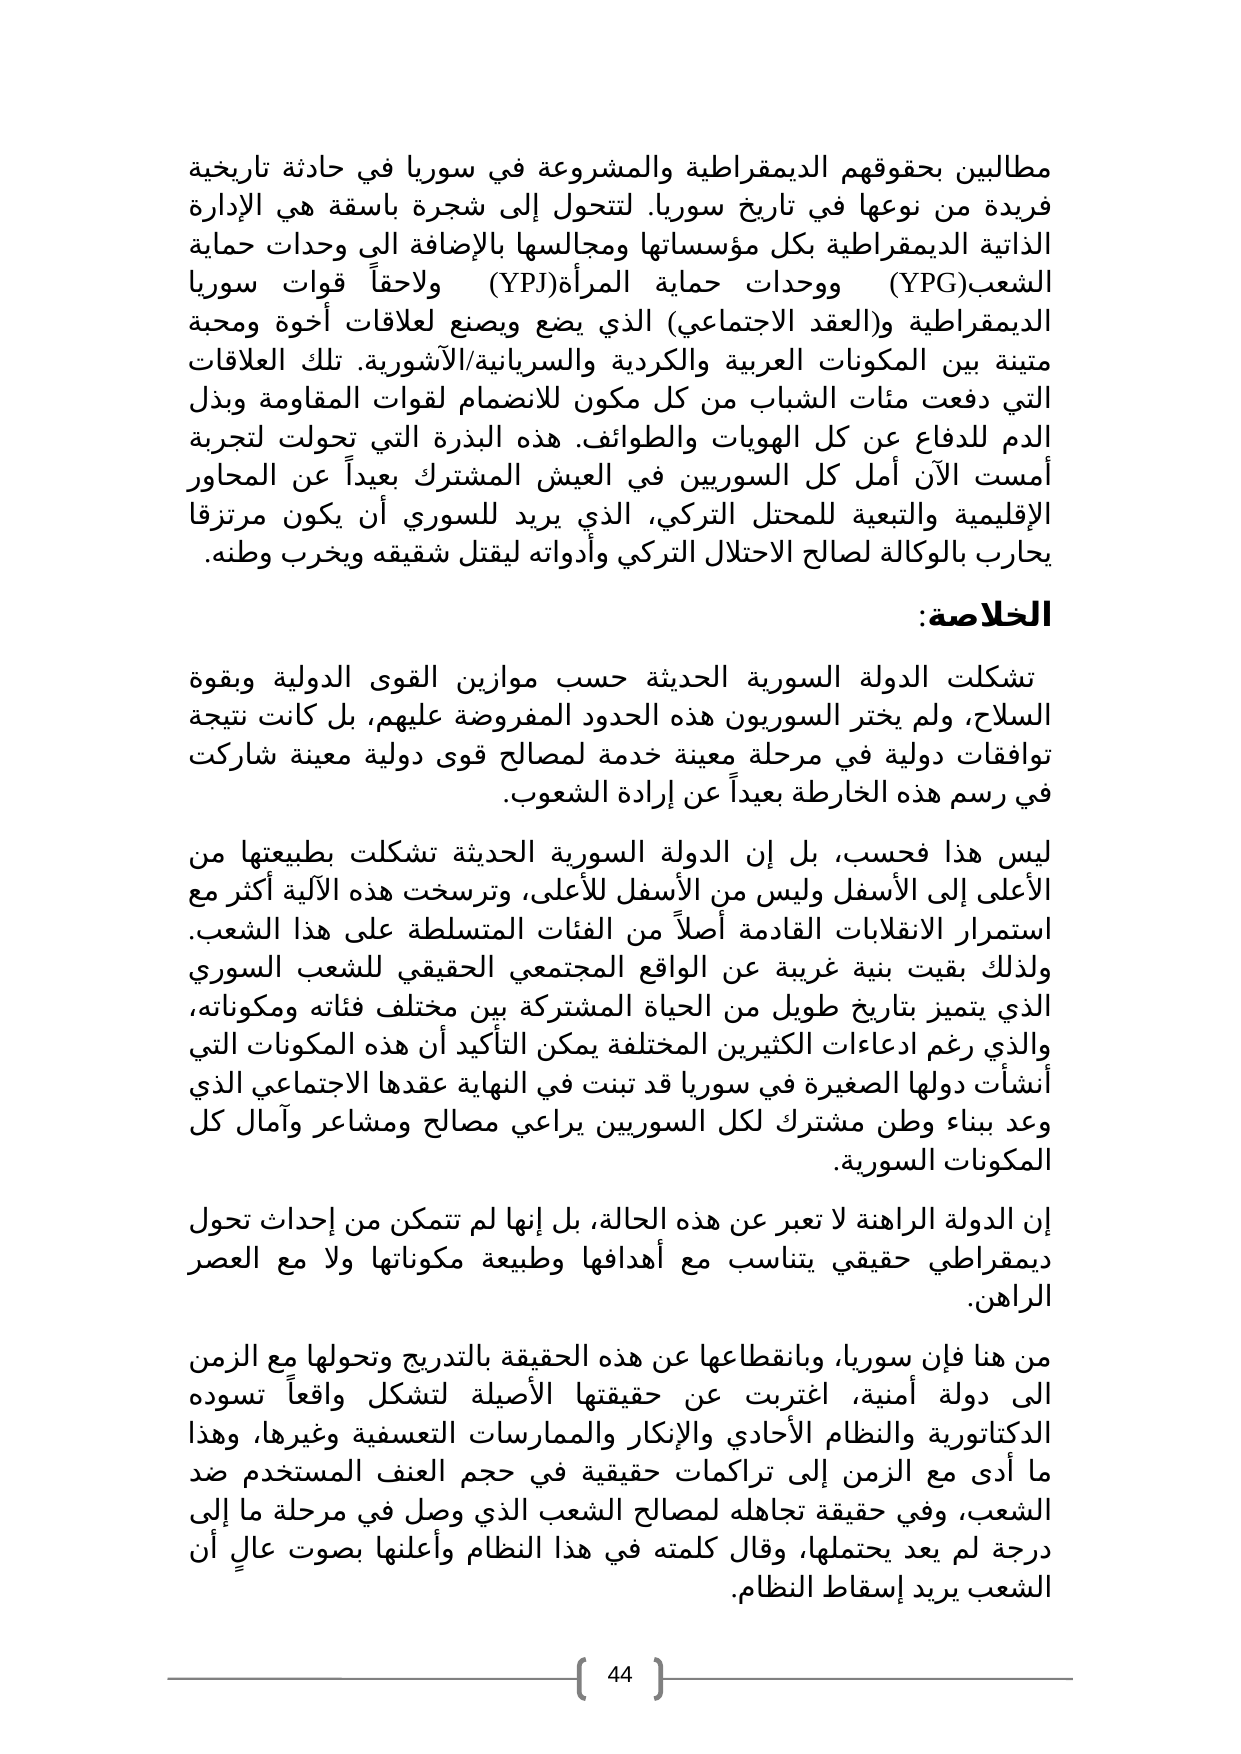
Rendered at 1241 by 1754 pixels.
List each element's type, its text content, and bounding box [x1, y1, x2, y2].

text الخلاصة: [187, 595, 1053, 633]
text تشكلت الدولة السورية الحديثة حسب موازين القوى الدولية وبقوة السلاح، ولم يختر السوريون هذه الحدود المفروضة عليهم، بل كانت نتيجة توافقات دولية في مرحلة معينة خدمة لمصالح قوى دولية معينة شاركت في رسم هذه الخارطة بعيداً عن إرادة الشعوب. [187, 660, 1053, 809]
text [187, 150, 1053, 569]
text إن الدولة الراهنة لا تعبر عن هذه الحالة، بل إنها لم تتمكن من إحداث تحول ديمقراطي حقيقي يتناسب مع أهدافها وطبيعة مكوناتها ولا مع العصر الراهن. [187, 1202, 1053, 1313]
text من هنا فإن سوريا، وبانقطاعها عن هذه الحقيقة بالتدريج وتحولها مع الزمن الى دولة أمنية، اغتربت عن حقيقتها الأصيلة لتشكل واقعاً تسوده الدكتاتورية والنظام الأحادي والإنكار والممارسات التعسفية وغيرها، وهذا ما أدى مع الزمن إلى تراكمات حقيقية في حجم العنف المستخدم ضد الشعب، وفي حقيقة تجاهله لمصالح الشعب الذي وصل في مرحلة ما إلى درجة لم يعد يحتملها، وقال كلمته في هذا النظام وأعلنها بصوت عالٍ أن الشعب يريد إسقاط النظام. [187, 1339, 1053, 1604]
text ليس هذا فحسب، بل إن الدولة السورية الحديثة تشكلت بطبيعتها من الأعلى إلى الأسفل وليس من الأسفل للأعلى، وترسخت هذه الآلية أكثر مع استمرار الانقلابات القادمة أصلاً من الفئات المتسلطة على هذا الشعب. ولذلك بقيت بنية غريبة عن الواقع المجتمعي الحقيقي للشعب السوري الذي يتميز بتاريخ طويل من الحياة المشتركة بين مختلف فئاته ومكوناته، والذي رغم ادعاءات الكثيرين المختلفة يمكن التأكيد أن هذه المكونات التي أنشأت دولها الصغيرة في سوريا قد تبنت في النهاية عقدها الاجتماعي الذي وعد ببناء وطن مشترك لكل السوريين يراعي مصالح ومشاعر وآمال كل المكونات السورية. [187, 835, 1053, 1177]
